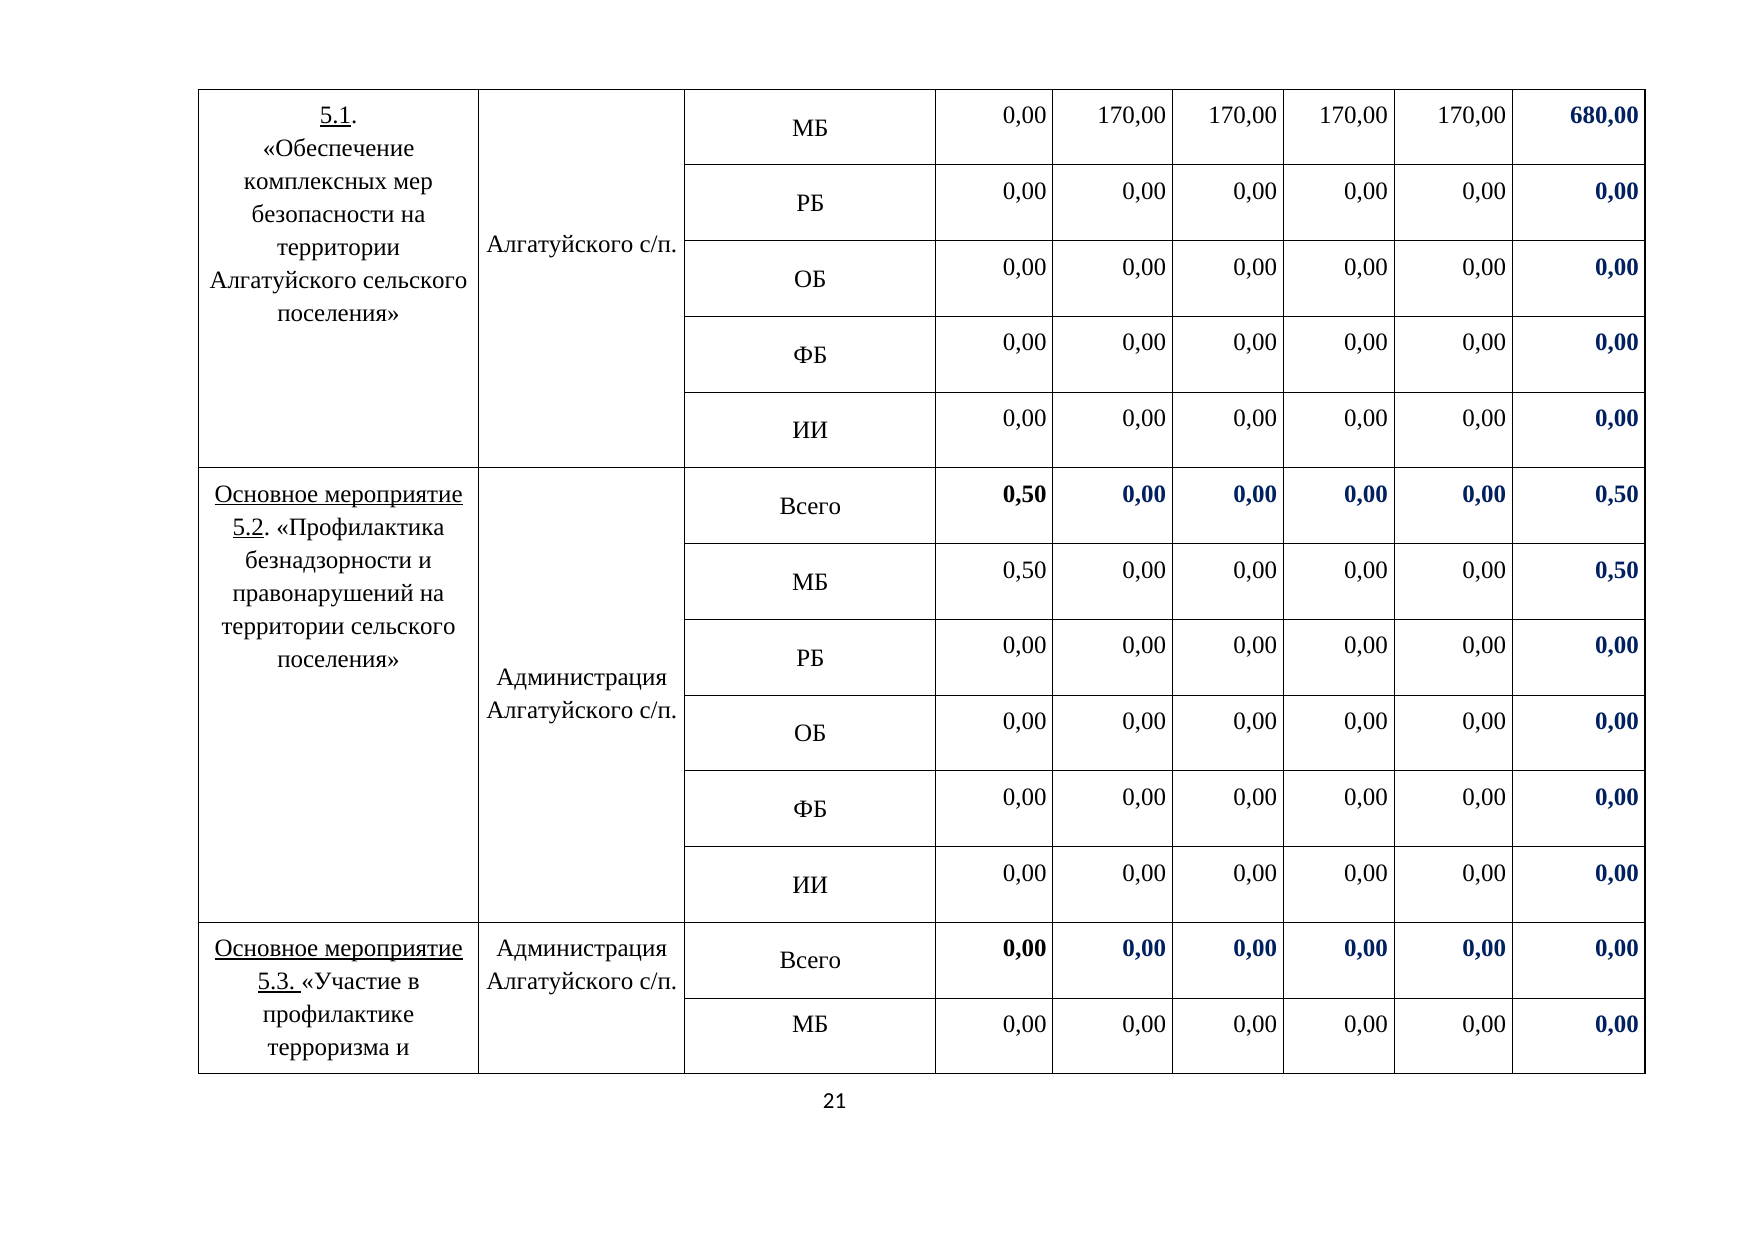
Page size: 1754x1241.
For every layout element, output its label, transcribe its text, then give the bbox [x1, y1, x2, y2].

table_cell 0,00 [1173, 771, 1283, 846]
table_cell 0,00 [1284, 393, 1394, 467]
table_cell 0,00 [936, 620, 1052, 694]
table_cell ФБ [685, 771, 935, 846]
table_cell 170,00 [1173, 90, 1283, 164]
table_cell ОБ [685, 241, 935, 316]
table_cell 0,00 [1173, 165, 1283, 240]
table_cell Всего [685, 923, 935, 997]
table_cell Администрация Алгатуйского с/п. [479, 468, 684, 922]
table_cell Администрация Алгатуйского с/п. [479, 923, 684, 1073]
table_cell 0,00 [1284, 620, 1394, 694]
table_cell 0,00 [936, 393, 1052, 467]
table_cell 0,00 [1395, 393, 1512, 467]
table_cell 0,50 [1513, 468, 1644, 543]
table_cell 0,00 [936, 241, 1052, 316]
table_cell 0,00 [1053, 696, 1172, 770]
table_cell 0,00 [1395, 241, 1512, 316]
table_cell 0,00 [936, 771, 1052, 846]
table_cell 0,00 [1173, 847, 1283, 922]
table_cell 0,00 [1173, 241, 1283, 316]
table_cell ИИ [685, 847, 935, 922]
table_cell 0,00 [1173, 468, 1283, 543]
table_cell 0,00 [936, 165, 1052, 240]
table_cell 0,00 [1284, 771, 1394, 846]
table_cell 0,00 [1053, 241, 1172, 316]
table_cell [199, 90, 478, 467]
table_cell РБ [685, 620, 935, 694]
table_cell 0,00 [1053, 620, 1172, 694]
table_cell 0,50 [936, 468, 1052, 543]
table_cell 0,00 [1284, 923, 1394, 997]
table_cell 0,00 [1395, 165, 1512, 240]
table_cell 0,00 [1173, 999, 1283, 1073]
table_cell 0,00 [1513, 847, 1644, 922]
table_cell 0,00 [936, 847, 1052, 922]
table_cell 0,00 [1395, 317, 1512, 392]
table_cell 0,00 [1053, 468, 1172, 543]
table_cell 680,00 [1513, 90, 1644, 164]
table_cell 170,00 [1395, 90, 1512, 164]
table_cell 0,00 [1395, 544, 1512, 619]
table_cell 0,00 [1173, 544, 1283, 619]
table_cell Всего [685, 468, 935, 543]
table_cell 0,00 [1284, 696, 1394, 770]
table_cell 0,00 [936, 923, 1052, 997]
table_cell МБ [685, 544, 935, 619]
table_cell 0,00 [936, 317, 1052, 392]
table_cell 170,00 [1053, 90, 1172, 164]
table_cell 0,00 [1395, 696, 1512, 770]
table_cell 0,00 [936, 696, 1052, 770]
table_cell 0,00 [1173, 393, 1283, 467]
table_cell 0,00 [1284, 241, 1394, 316]
table_cell 0,00 [1053, 999, 1172, 1073]
table_cell 0,00 [1513, 771, 1644, 846]
table_cell 0,00 [1513, 241, 1644, 316]
table_cell 0,00 [1053, 165, 1172, 240]
table_cell 0,00 [1053, 847, 1172, 922]
table_cell 0,00 [1395, 847, 1512, 922]
table_cell 0,00 [1173, 317, 1283, 392]
table_cell 0,00 [1513, 999, 1644, 1073]
table_cell 0,00 [936, 90, 1052, 164]
table_cell 0,00 [1173, 696, 1283, 770]
table_cell 170,00 [1284, 90, 1394, 164]
table_cell ОБ [685, 696, 935, 770]
table_cell 0,00 [936, 999, 1052, 1073]
table_cell 0,00 [1513, 620, 1644, 694]
table_cell 0,00 [1173, 923, 1283, 997]
table_cell 0,00 [1395, 999, 1512, 1073]
table_cell 0,50 [936, 544, 1052, 619]
table_cell Основное мероприятие 5.3. «Участие в профилактике терроризма и экстремизма, а также в минимизации и (или) ликвидации последствий проявлений терроризма и экстремизма в границах поселения» [199, 923, 478, 1073]
table_cell 0,50 [1513, 544, 1644, 619]
table_cell 0,00 [1284, 999, 1394, 1073]
table_cell 0,00 [1053, 923, 1172, 997]
table_cell 0,00 [1395, 771, 1512, 846]
table_cell 0,00 [1053, 393, 1172, 467]
table_cell 0,00 [1284, 317, 1394, 392]
table_cell ФБ [685, 317, 935, 392]
table_cell 0,00 [1513, 317, 1644, 392]
table_cell 0,00 [1395, 468, 1512, 543]
table_cell МБ [685, 90, 935, 164]
table_cell РБ [685, 165, 935, 240]
table_cell 0,00 [1284, 847, 1394, 922]
table_cell 0,00 [1053, 317, 1172, 392]
table_cell 0,00 [1395, 923, 1512, 997]
table_cell 0,00 [1173, 620, 1283, 694]
table_cell 0,00 [1513, 923, 1644, 997]
table_cell 0,00 [1284, 165, 1394, 240]
table_cell ИИ [685, 393, 935, 467]
table_cell 0,00 [1513, 165, 1644, 240]
table_cell 0,00 [1053, 771, 1172, 846]
table_cell МБ [685, 999, 935, 1073]
table_cell 0,00 [1513, 393, 1644, 467]
table_cell 0,00 [1284, 544, 1394, 619]
table_cell 0,00 [1395, 620, 1512, 694]
table_cell 0,00 [1053, 544, 1172, 619]
table_cell Основное мероприятие 5.2. «Профилактика безнадзорности и правонарушений на территории сельского поселения» [199, 468, 478, 922]
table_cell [479, 90, 684, 467]
table_cell 0,00 [1284, 468, 1394, 543]
table_cell 0,00 [1513, 696, 1644, 770]
